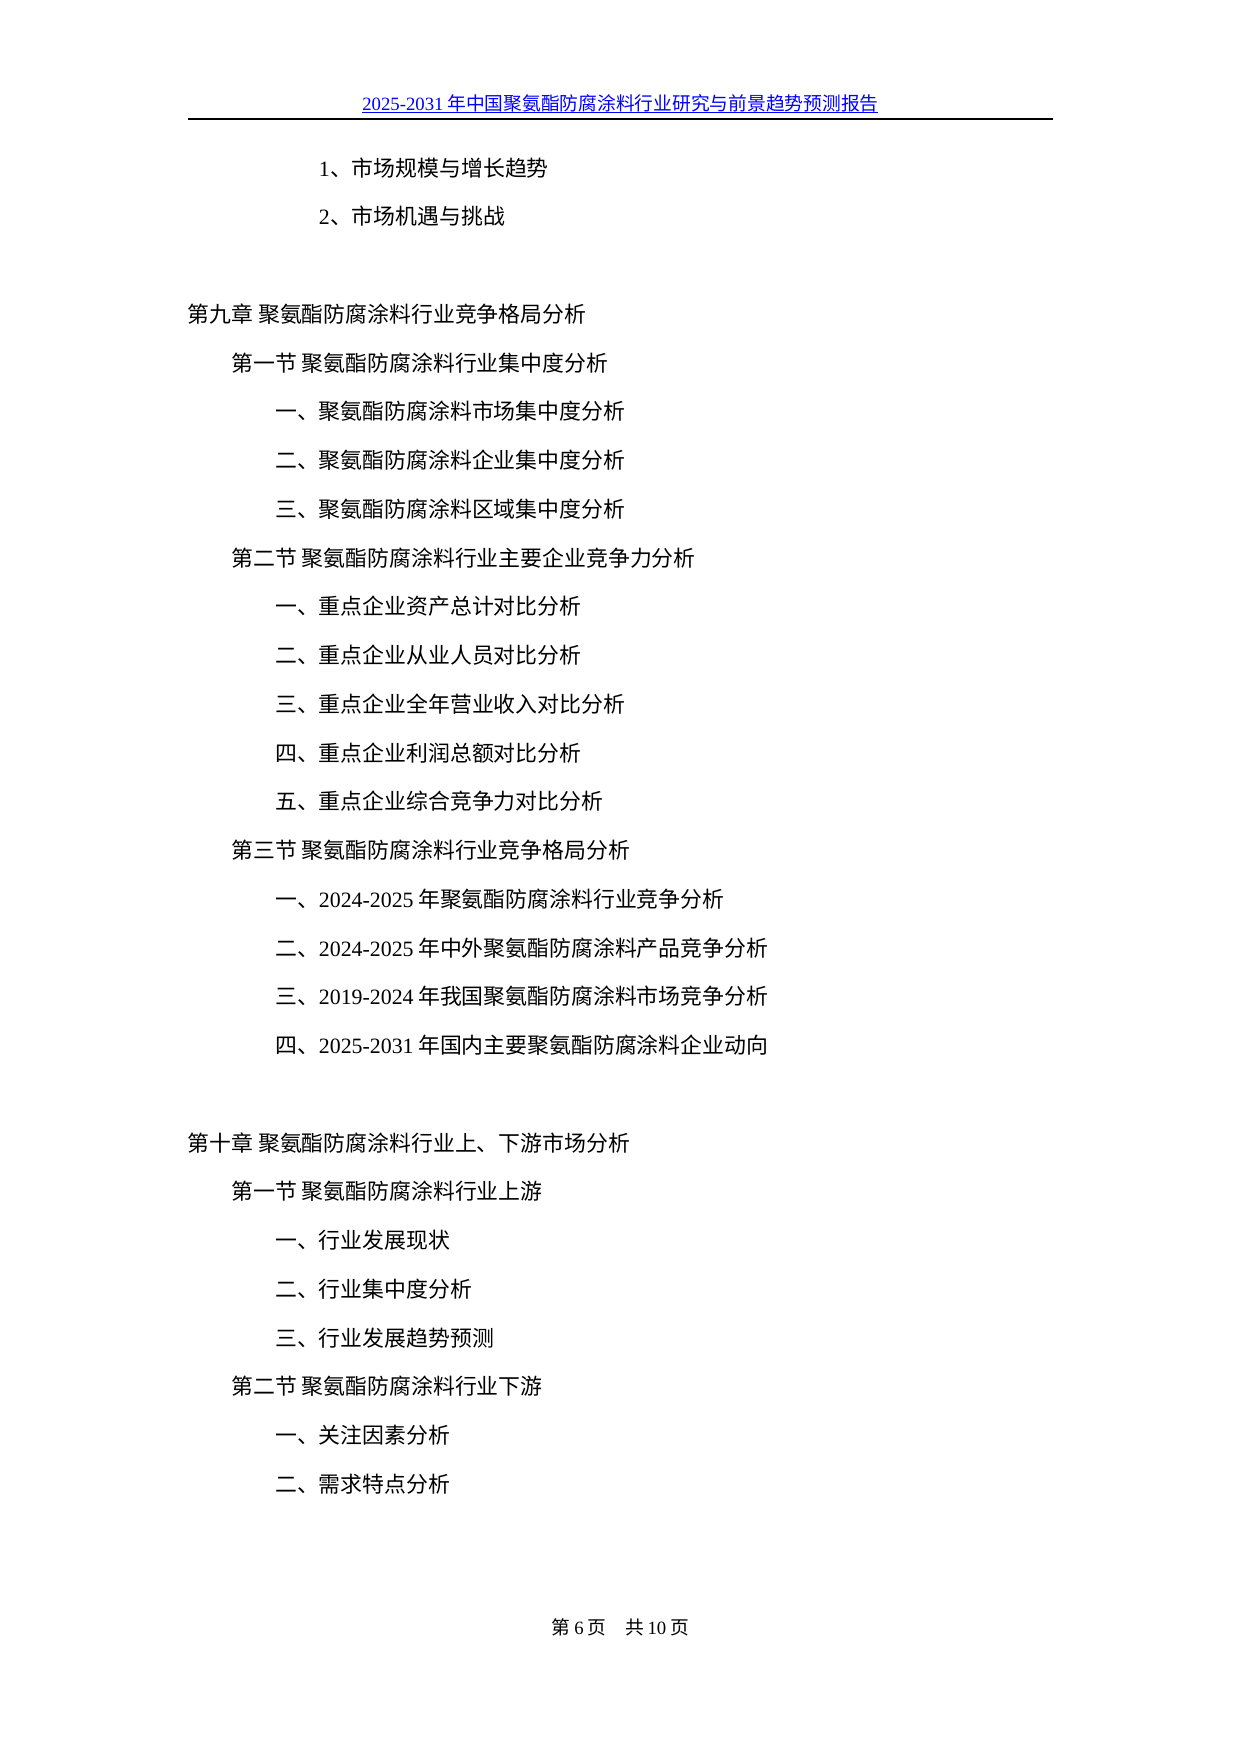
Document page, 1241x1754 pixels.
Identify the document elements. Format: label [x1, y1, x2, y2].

text [187, 150, 1053, 1499]
